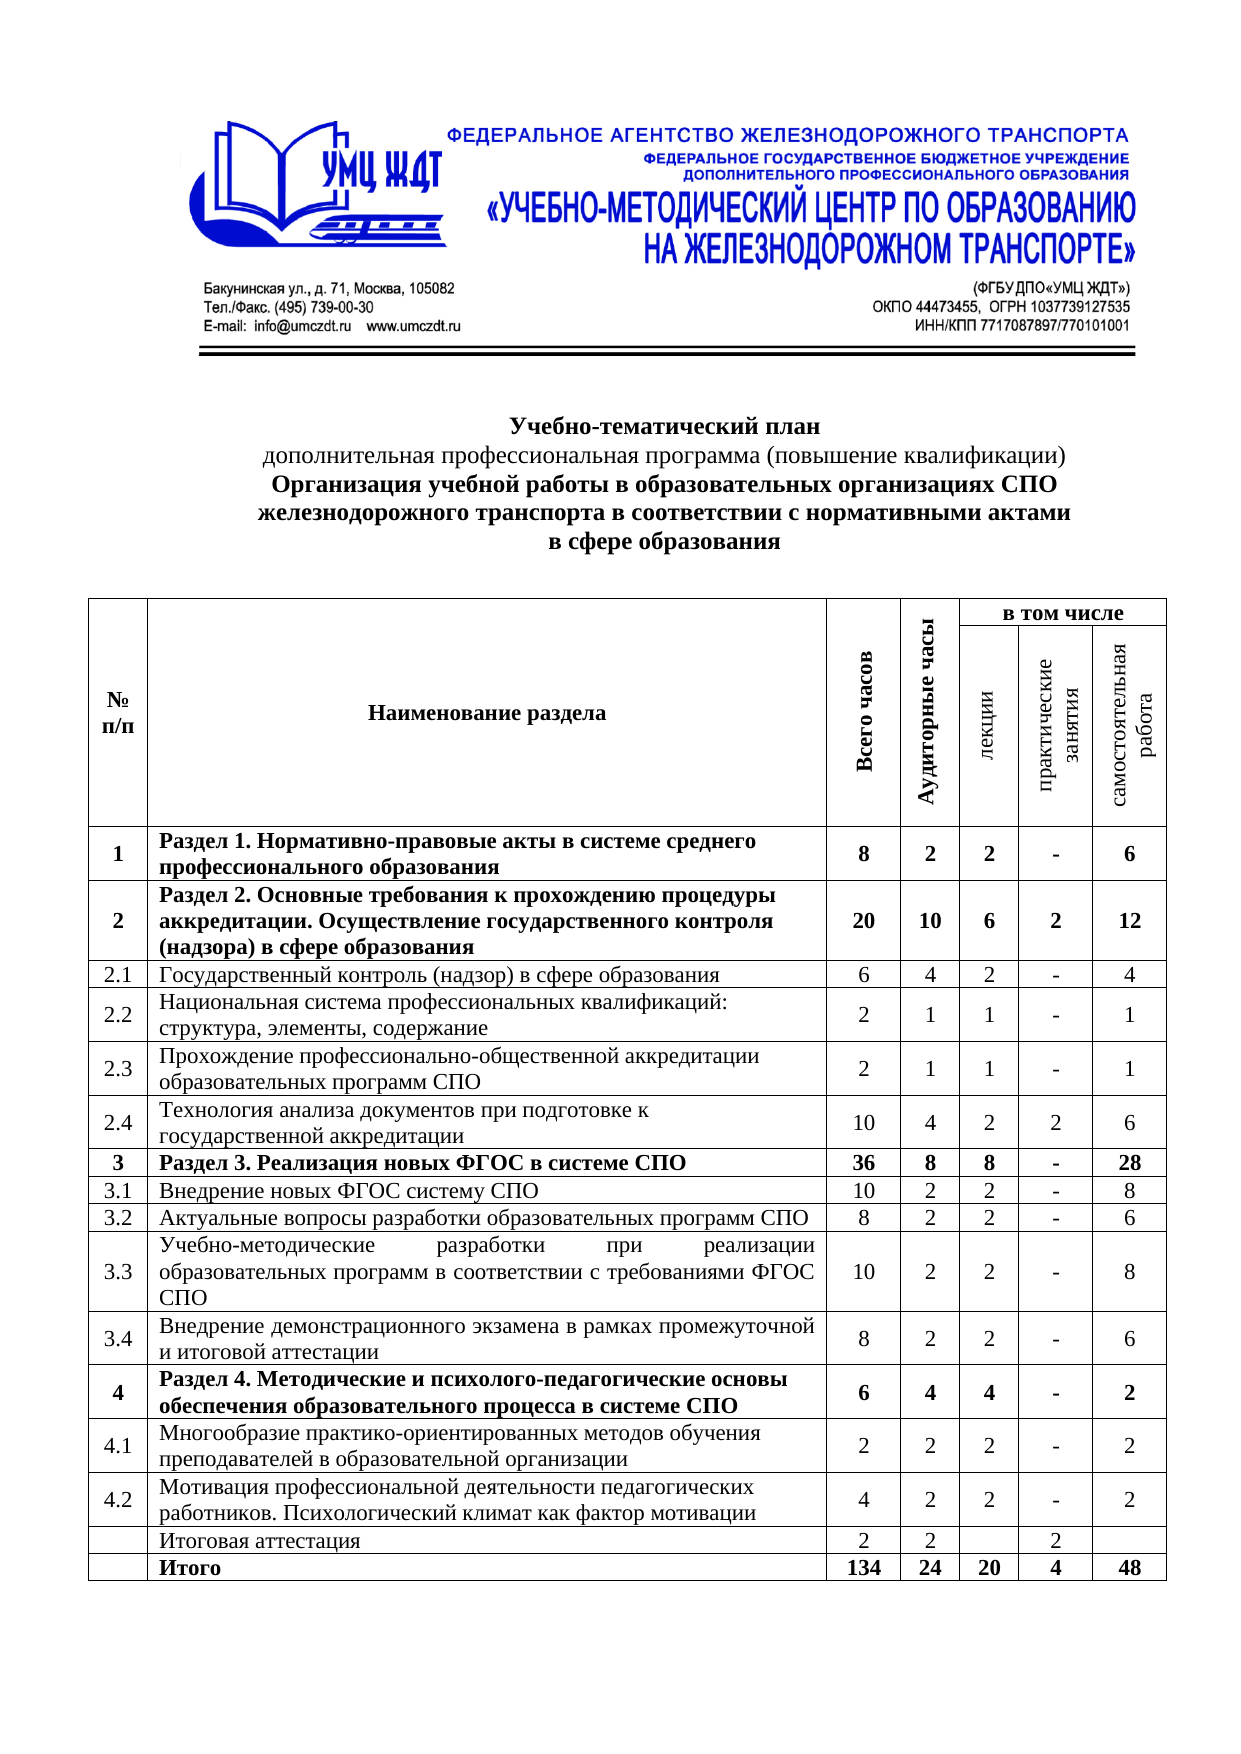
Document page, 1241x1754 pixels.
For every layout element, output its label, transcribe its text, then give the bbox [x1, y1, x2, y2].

table_cell 2.1 [89, 961, 147, 987]
table_cell Прохождение профессионально-общественной аккредитации образовательных программ СПО [148, 1042, 826, 1094]
table_cell Внедрение демонстрационного экзамена в рамках промежуточной и итоговой аттестации [148, 1312, 826, 1364]
table_cell 2 [960, 1473, 1018, 1526]
table_cell Раздел 2. Основные требования к прохождению процедуры аккредитации. Осуществление государственного контроля (надзора) в сфере образования [148, 881, 826, 960]
table_cell - [1019, 827, 1092, 879]
table_cell 6 [1093, 1204, 1166, 1231]
table_cell 1 [89, 827, 147, 879]
table_cell 2 [1093, 1365, 1166, 1418]
table_cell Раздел 1. Нормативно-правовые акты в системе среднего профессионального образования [148, 827, 826, 879]
table_cell 4 [901, 1096, 959, 1148]
table_cell - [1019, 1177, 1092, 1203]
table_cell 10 [827, 1177, 900, 1203]
table_cell - [1019, 1365, 1092, 1418]
table_cell 8 [827, 1312, 900, 1364]
table_cell Мотивация профессиональной деятельности педагогических работников. Психологический климат как фактор мотивации [148, 1473, 826, 1526]
table_cell - [1019, 1149, 1092, 1176]
table_header в том числе [960, 599, 1166, 625]
table_cell 2 [960, 1177, 1018, 1203]
table_cell 3.2 [89, 1204, 147, 1231]
table_cell 1 [960, 988, 1018, 1041]
text Учебно-тематический план [177, 411, 1152, 440]
table_header № п/п [89, 599, 147, 826]
table_cell 10 [827, 1096, 900, 1148]
table_cell [89, 1527, 147, 1553]
table_cell - [1019, 1232, 1092, 1311]
table_cell - [1019, 1473, 1092, 1526]
table_cell 4 [960, 1365, 1018, 1418]
table_cell 2.4 [89, 1096, 147, 1148]
table_header Наименование раздела [148, 599, 826, 826]
table_cell - [1019, 1204, 1092, 1231]
table_cell Внедрение новых ФГОС систему СПО [148, 1177, 826, 1203]
table_cell [960, 1527, 1018, 1553]
table_cell 72 [827, 1554, 900, 1580]
table_cell 4 [827, 1473, 900, 1526]
table_cell 2 [1093, 1473, 1166, 1526]
table_cell 28 [1093, 1149, 1166, 1176]
table_cell 2 [1093, 1419, 1166, 1472]
table_cell 1 [1093, 988, 1166, 1041]
table_cell [1093, 1527, 1166, 1553]
table_cell 2 [960, 1312, 1018, 1364]
table_cell 2.3 [89, 1042, 147, 1094]
table_cell 2 [901, 1473, 959, 1526]
table_cell 2 [901, 1204, 959, 1231]
text Организация учебной работы в образовательных организациях СПО железнодорожного транспорта в соответствии с нормативными актами [177, 469, 1152, 526]
text дополнительная профессиональная программа (повышение квалификации) [177, 440, 1152, 469]
table_cell 8 [827, 1204, 900, 1231]
table_cell 2.2 [89, 988, 147, 1041]
table_cell 3 [89, 1149, 147, 1176]
table_cell 6 [1093, 1096, 1166, 1148]
table_cell 3.1 [89, 1177, 147, 1203]
table_cell 3.3 [89, 1232, 147, 1311]
table_cell 8 [1093, 1232, 1166, 1311]
table_cell - [1019, 1312, 1092, 1364]
table_cell 10 [827, 1232, 900, 1311]
table_cell 36 [827, 1149, 900, 1176]
table_cell 24 [901, 1554, 959, 1580]
table_cell 8 [827, 827, 900, 879]
table_cell Национальная система профессиональных квалификаций: структура, элементы, содержание [148, 988, 826, 1041]
table_cell 2 [901, 827, 959, 879]
table_cell 8 [1093, 1177, 1166, 1203]
table_header Всего часов [827, 599, 900, 826]
table_cell 8 [901, 1149, 959, 1176]
table_cell самостоятельная работа [1093, 626, 1166, 826]
table_cell Государственный контроль (надзор) в сфере образования [148, 961, 826, 987]
table_cell 1 [960, 1042, 1018, 1094]
table_cell 2 [827, 1042, 900, 1094]
table_cell 2 [827, 988, 900, 1041]
table_cell 6 [960, 881, 1018, 960]
table_cell - [1019, 988, 1092, 1041]
table_cell 4 [89, 1365, 147, 1418]
table_cell Итого [148, 1554, 826, 1580]
table_cell 10 [901, 881, 959, 960]
table_cell 2 [901, 1177, 959, 1203]
table_cell 20 [827, 881, 900, 960]
table_cell лекции [960, 626, 1018, 826]
table_cell 2 [1019, 881, 1092, 960]
table_cell - [1019, 1042, 1092, 1094]
table_cell Актуальные вопросы разработки образовательных программ СПО [148, 1204, 826, 1231]
table_cell 8 [960, 1149, 1018, 1176]
table_cell 20 [960, 1554, 1018, 1580]
table_cell 6 [827, 961, 900, 987]
table_cell 2 [901, 1232, 959, 1311]
table_cell Многообразие практико-ориентированных методов обучения преподавателей в образовательной организации [148, 1419, 826, 1472]
table_cell 2 [960, 1096, 1018, 1148]
table_cell 6 [1093, 827, 1166, 879]
table_cell 3.4 [89, 1312, 147, 1364]
table_cell 2 [901, 1527, 959, 1553]
table_cell 2 [960, 827, 1018, 879]
table_cell 4 [901, 1365, 959, 1418]
table_cell 2 [960, 1232, 1018, 1311]
table_cell Раздел 4. Методические и психолого-педагогические основы обеспечения образовательного процесса в системе СПО [148, 1365, 826, 1418]
table_cell 6 [827, 1365, 900, 1418]
table_cell 48 [1093, 1554, 1166, 1580]
table_cell 2 [827, 1527, 900, 1553]
table_cell 4 [901, 961, 959, 987]
text в сфере образования [177, 526, 1152, 555]
table_cell 2 [89, 881, 147, 960]
table_cell 1 [1093, 1042, 1166, 1094]
table_cell 1 [901, 1042, 959, 1094]
table_cell 4.2 [89, 1473, 147, 1526]
table_cell 2 [1019, 1096, 1092, 1148]
table_cell 4 [1019, 1554, 1092, 1580]
table_cell 2 [901, 1419, 959, 1472]
picture [177, 118, 1151, 359]
table_cell 2 [901, 1312, 959, 1364]
table_cell 4.1 [89, 1419, 147, 1472]
table_cell 2 [960, 1419, 1018, 1472]
table_cell - [1019, 1419, 1092, 1472]
table_header Аудиторные часы [901, 599, 959, 826]
table_cell 12 [1093, 881, 1166, 960]
table_cell Учебно-методические разработки при реализации образовательных программ в соответствии с требованиями ФГОС СПО [148, 1232, 826, 1311]
table_cell [89, 1554, 147, 1580]
table_cell 2 [960, 1204, 1018, 1231]
table_cell Технология анализа документов при подготовке к государственной аккредитации [148, 1096, 826, 1148]
table_cell - [1019, 961, 1092, 987]
table_cell 2 [960, 961, 1018, 987]
table_cell 1 [901, 988, 959, 1041]
table_cell 2 [1019, 1527, 1092, 1553]
table_cell Раздел 3. Реализация новых ФГОС в системе СПО [148, 1149, 826, 1176]
table_cell 2 [827, 1419, 900, 1472]
table_cell практические занятия [1019, 626, 1092, 826]
table_cell Итоговая аттестация [148, 1527, 826, 1553]
table_cell 4 [1093, 961, 1166, 987]
table_cell 6 [1093, 1312, 1166, 1364]
